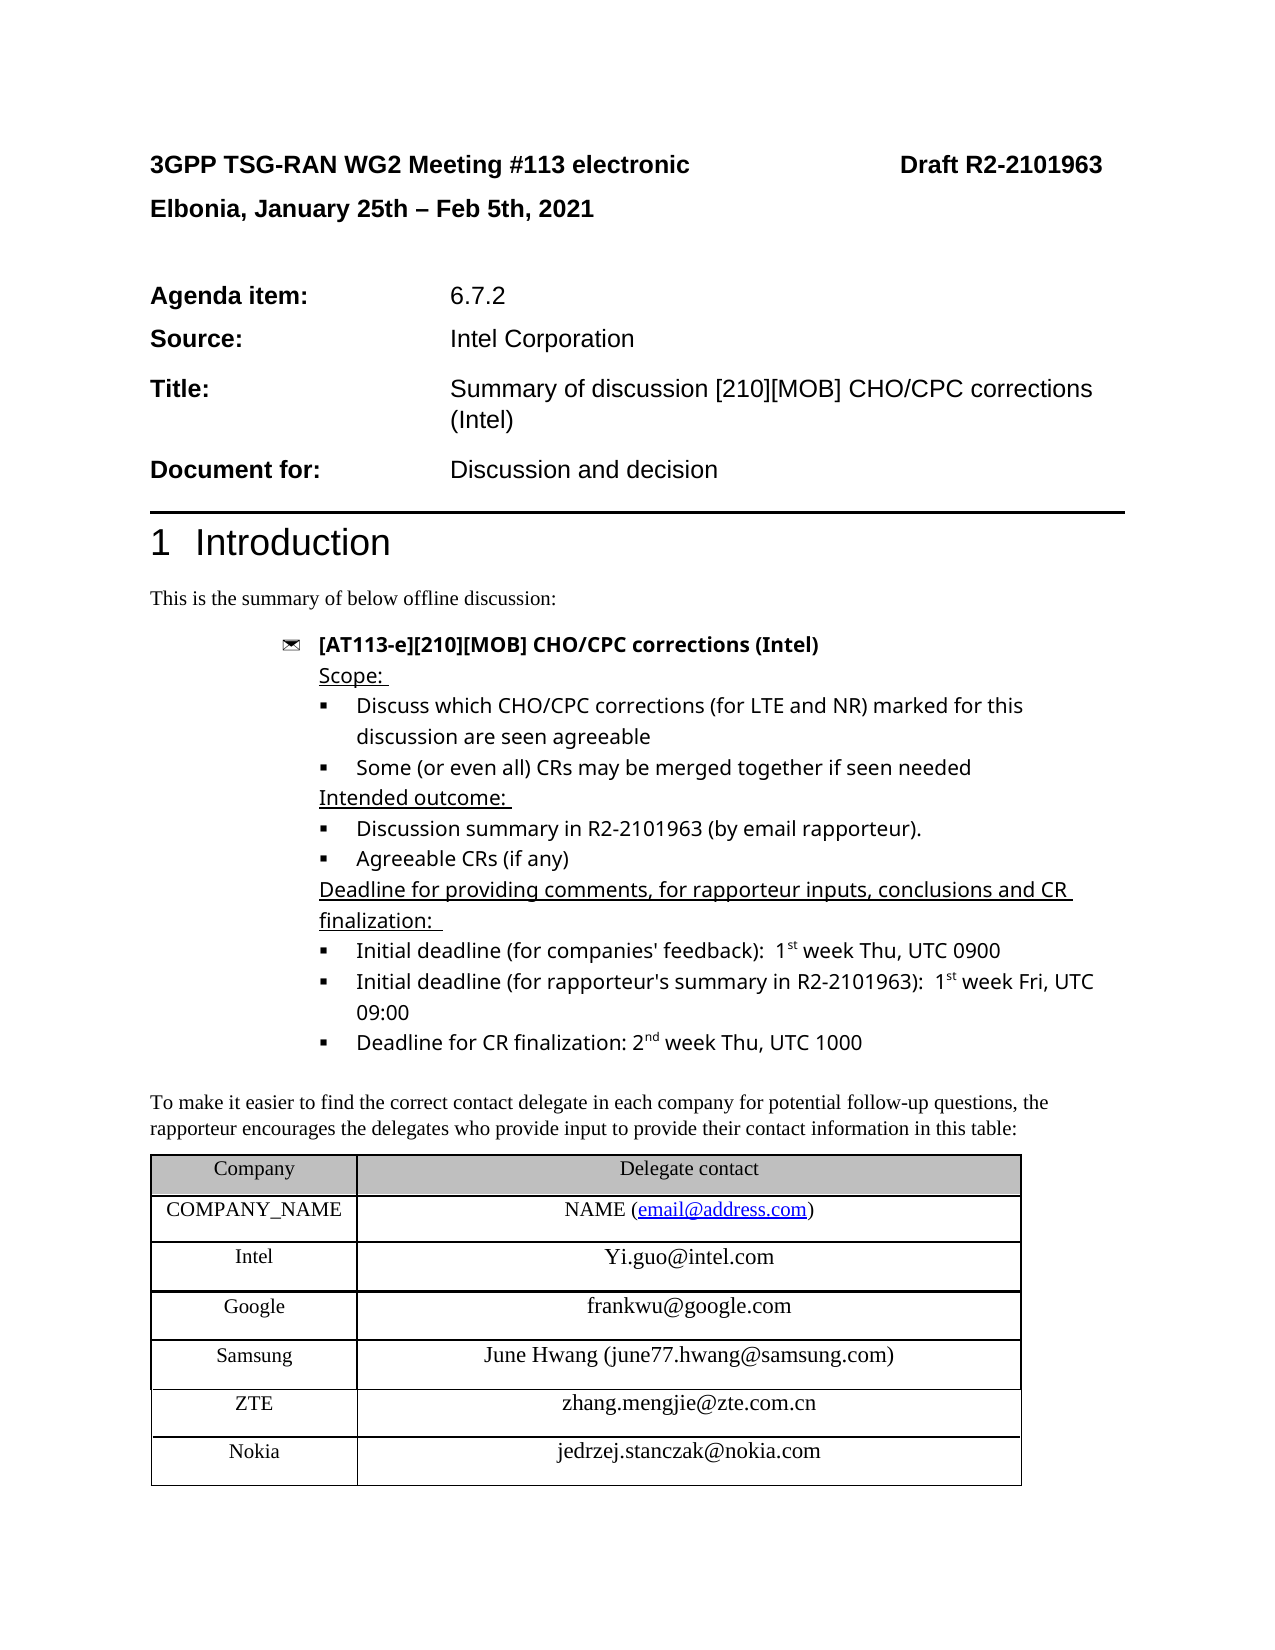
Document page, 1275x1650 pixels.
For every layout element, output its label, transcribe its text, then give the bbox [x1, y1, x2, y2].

table_cell zhang.mengjie@zte.com.cn [358, 1390, 1021, 1436]
table_cell Yi.guo@intel.com [358, 1243, 1020, 1290]
list [AT113-e][210][MOB] CHO/CPC corrections (Intel) [281, 630, 1125, 659]
table_cell June Hwang (june77.hwang@samsung.com) [358, 1341, 1020, 1388]
list Initial deadline (for companies' feedback): 1st week Thu, UTC 0900 [319, 936, 1125, 965]
table_cell frankwu@google.com [358, 1293, 1020, 1339]
list Deadline for CR finalization: 2nd week Thu, UTC 1000 [319, 1028, 1125, 1057]
list Agreeable CRs (if any) [319, 844, 1125, 873]
subtitle Introduction [150, 514, 1125, 563]
table_cell jedrzej.stanczak@nokia.com [358, 1436, 1021, 1484]
list Discuss which CHO/CPC corrections (for LTE and NR) marked for this discussion are seen agreeable [319, 691, 1125, 751]
text Title: Summary of discussion [210][MOB] CHO/CPC corrections (Intel) [150, 374, 1125, 434]
table_cell Google [152, 1293, 356, 1339]
table_header Company [152, 1156, 356, 1194]
list Discussion summary in R2-2101963 (by email rapporteur). [319, 814, 1125, 842]
text Intended outcome: [281, 783, 1125, 812]
list Initial deadline (for rapporteur's summary in R2-2101963): 1st week Fri, UTC 09:00 [319, 967, 1125, 1026]
text Scope: [319, 661, 1125, 689]
list Some (or even all) CRs may be merged together if seen needed [319, 753, 1125, 781]
text Deadline for providing comments, for rapporteur inputs, conclusions and CR finalization: [281, 875, 1125, 934]
table_header Delegate contact [358, 1156, 1020, 1194]
text Elbonia, January 25th – Feb 5th, 2021 [150, 193, 1125, 222]
text This is the summary of below offline discussion: [150, 586, 1125, 609]
table_cell Intel [152, 1243, 356, 1290]
table_cell Nokia [152, 1437, 357, 1484]
table_cell Samsung [152, 1341, 356, 1388]
table_cell NAME (email@address.com) [358, 1197, 1020, 1241]
text Agenda item: 6.7.2 [150, 281, 1125, 309]
text Source: Intel Corporation [150, 324, 1125, 353]
text To make it easier to find the correct contact delegate in each company for potential follow-up questions, the rapporteur encourages the delegates who provide input to provide their contact information in this table: [150, 1089, 1125, 1139]
table_cell ZTE [152, 1390, 357, 1436]
text 3GPP TSG-RAN WG2 Meeting #113 electronic Draft R2-2101963 [150, 150, 1125, 179]
text Document for: Discussion and decision [150, 455, 1125, 483]
table_cell COMPANY_NAME [152, 1197, 356, 1241]
